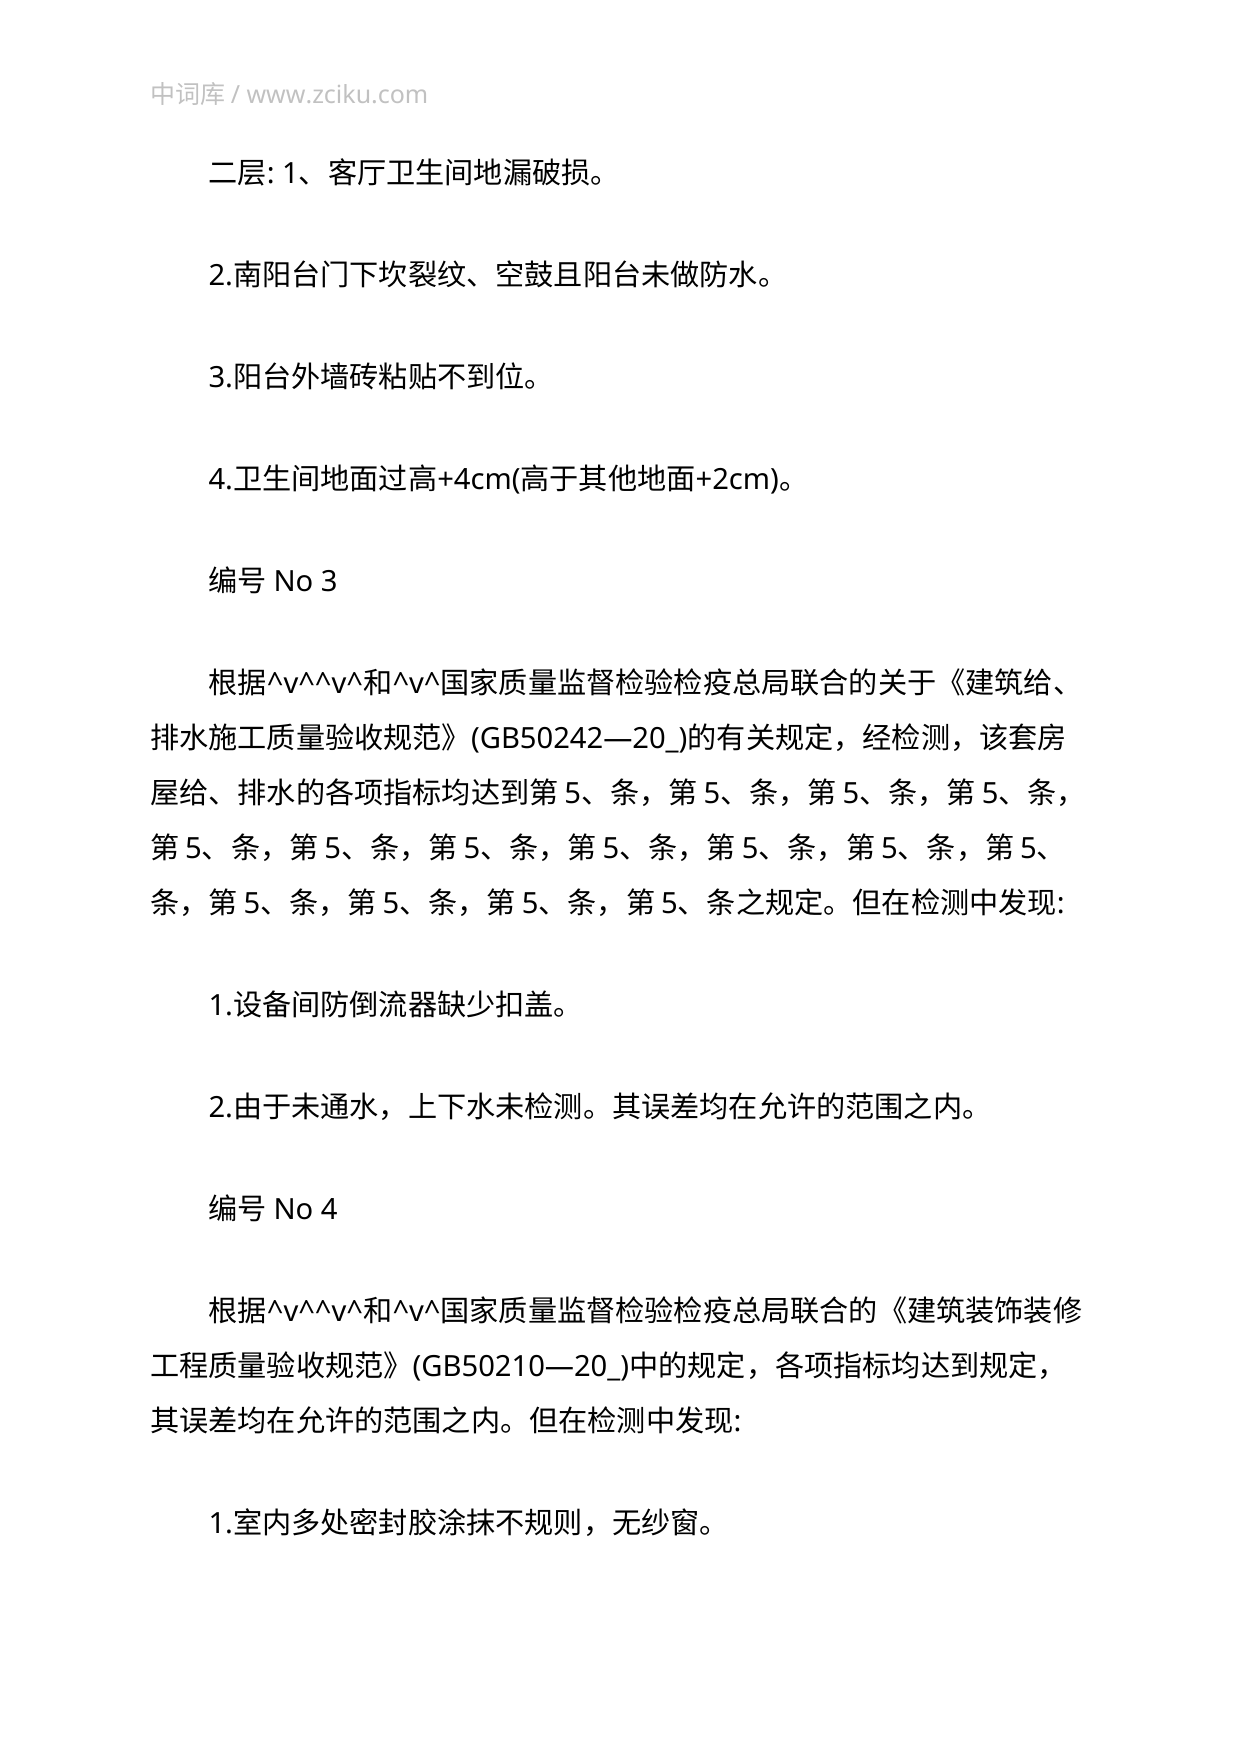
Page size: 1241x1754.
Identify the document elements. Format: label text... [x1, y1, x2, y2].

text 2.南阳台门下坎裂纹、空鼓且阳台未做防水。 [150, 252, 1090, 294]
text 根据^v^^v^和^v^国家质量监督检验检疫总局联合的关于《建筑给、排水施工质量验收规范》(GB50242―20_)的有关规定，经检测，该套房屋给、排水的各项指标均达到第5、条，第5、条，第5、条，第5、条，第5、条，第5、条，第5、条，第5、条，第5、条，第5、条，第5、条，第5、条，第5、条，第5、条，第5、条之规定。但在检测中发现: [150, 660, 1090, 922]
text 2.由于未通水，上下水未检测。其误差均在允许的范围之内。 [150, 1084, 1090, 1126]
text 根据^v^^v^和^v^国家质量监督检验检疫总局联合的《建筑装饰装修工程质量验收规范》(GB50210―20_)中的规定，各项指标均达到规定，其误差均在允许的范围之内。但在检测中发现: [150, 1288, 1090, 1440]
text 1.室内多处密封胶涂抹不规则，无纱窗。 [150, 1500, 1090, 1542]
text 编号 No 4 [150, 1186, 1090, 1228]
text 3.阳台外墙砖粘贴不到位。 [150, 354, 1090, 396]
text 1.设备间防倒流器缺少扣盖。 [150, 982, 1090, 1024]
text 4.卫生间地面过高+4cm(高于其他地面+2cm)。 [150, 456, 1090, 498]
text 二层: 1、客厅卫生间地漏破损。 [150, 150, 1090, 192]
text 编号 No 3 [150, 558, 1090, 600]
